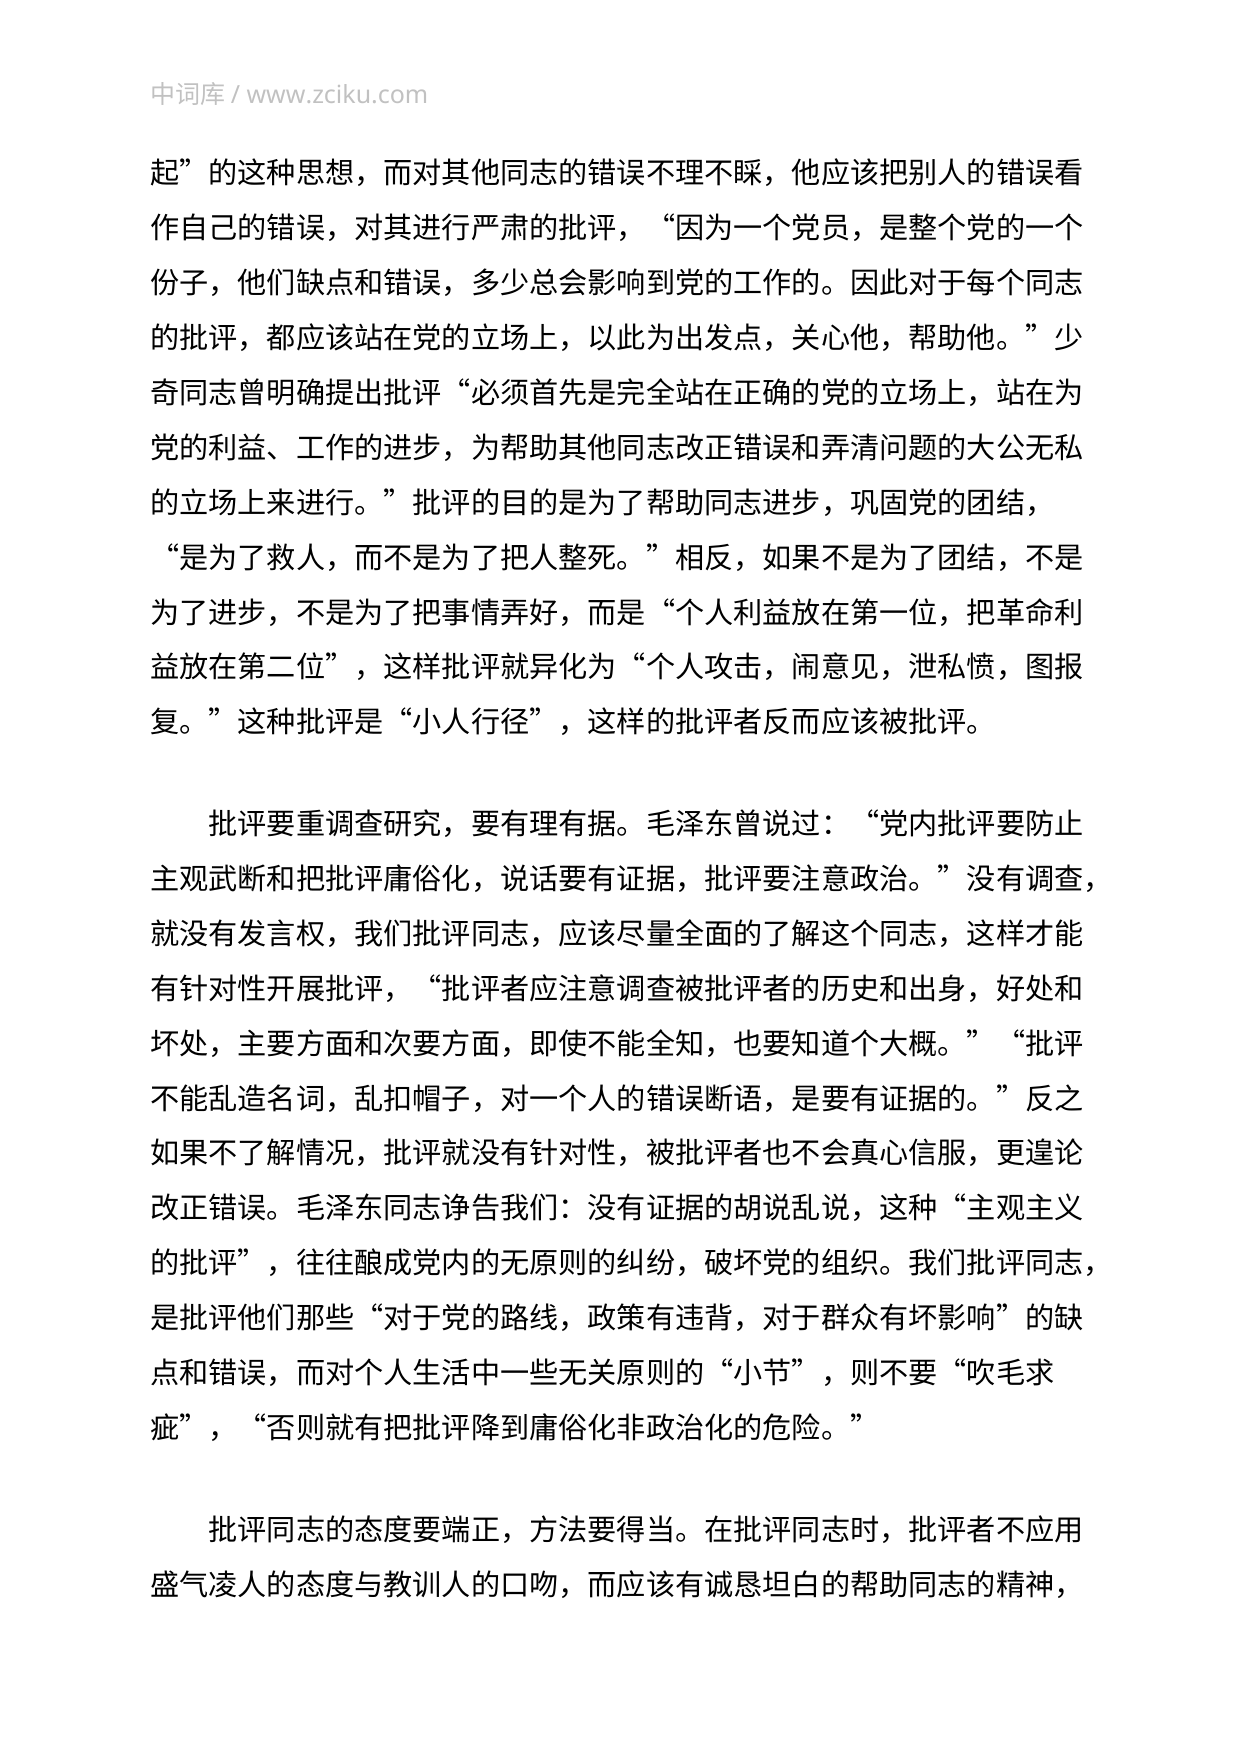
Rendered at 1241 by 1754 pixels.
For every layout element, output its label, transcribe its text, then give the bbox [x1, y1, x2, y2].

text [150, 150, 1090, 741]
text 批评要重调查研究，要有理有据。毛泽东曾说过：“党内批评要防止主观武断和把批评庸俗化，说话要有证据，批评要注意政治。”没有调查，就没有发言权，我们批评同志，应该尽量全面的了解这个同志，这样才能有针对性开展批评，“批评者应注意调查被批评者的历史和出身，好处和坏处，主要方面和次要方面，即使不能全知，也要知道个大概。”“批评不能乱造名词，乱扣帽子，对一个人的错误断语，是要有证据的。”反之如果不了解情况，批评就没有针对性，被批评者也不会真心信服，更遑论改正错误。毛泽东同志诤告我们：没有证据的胡说乱说，这种“主观主义的批评”，往往酿成党内的无原则的纠纷，破坏党的组织。我们批评同志，是批评他们那些“对于党的路线，政策有违背，对于群众有坏影响”的缺点和错误，而对个人生活中一些无关原则的“小节”，则不要“吹毛求疵”，“否则就有把批评降到庸俗化非政治化的危险。” [150, 801, 1090, 1447]
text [150, 1506, 1090, 1603]
